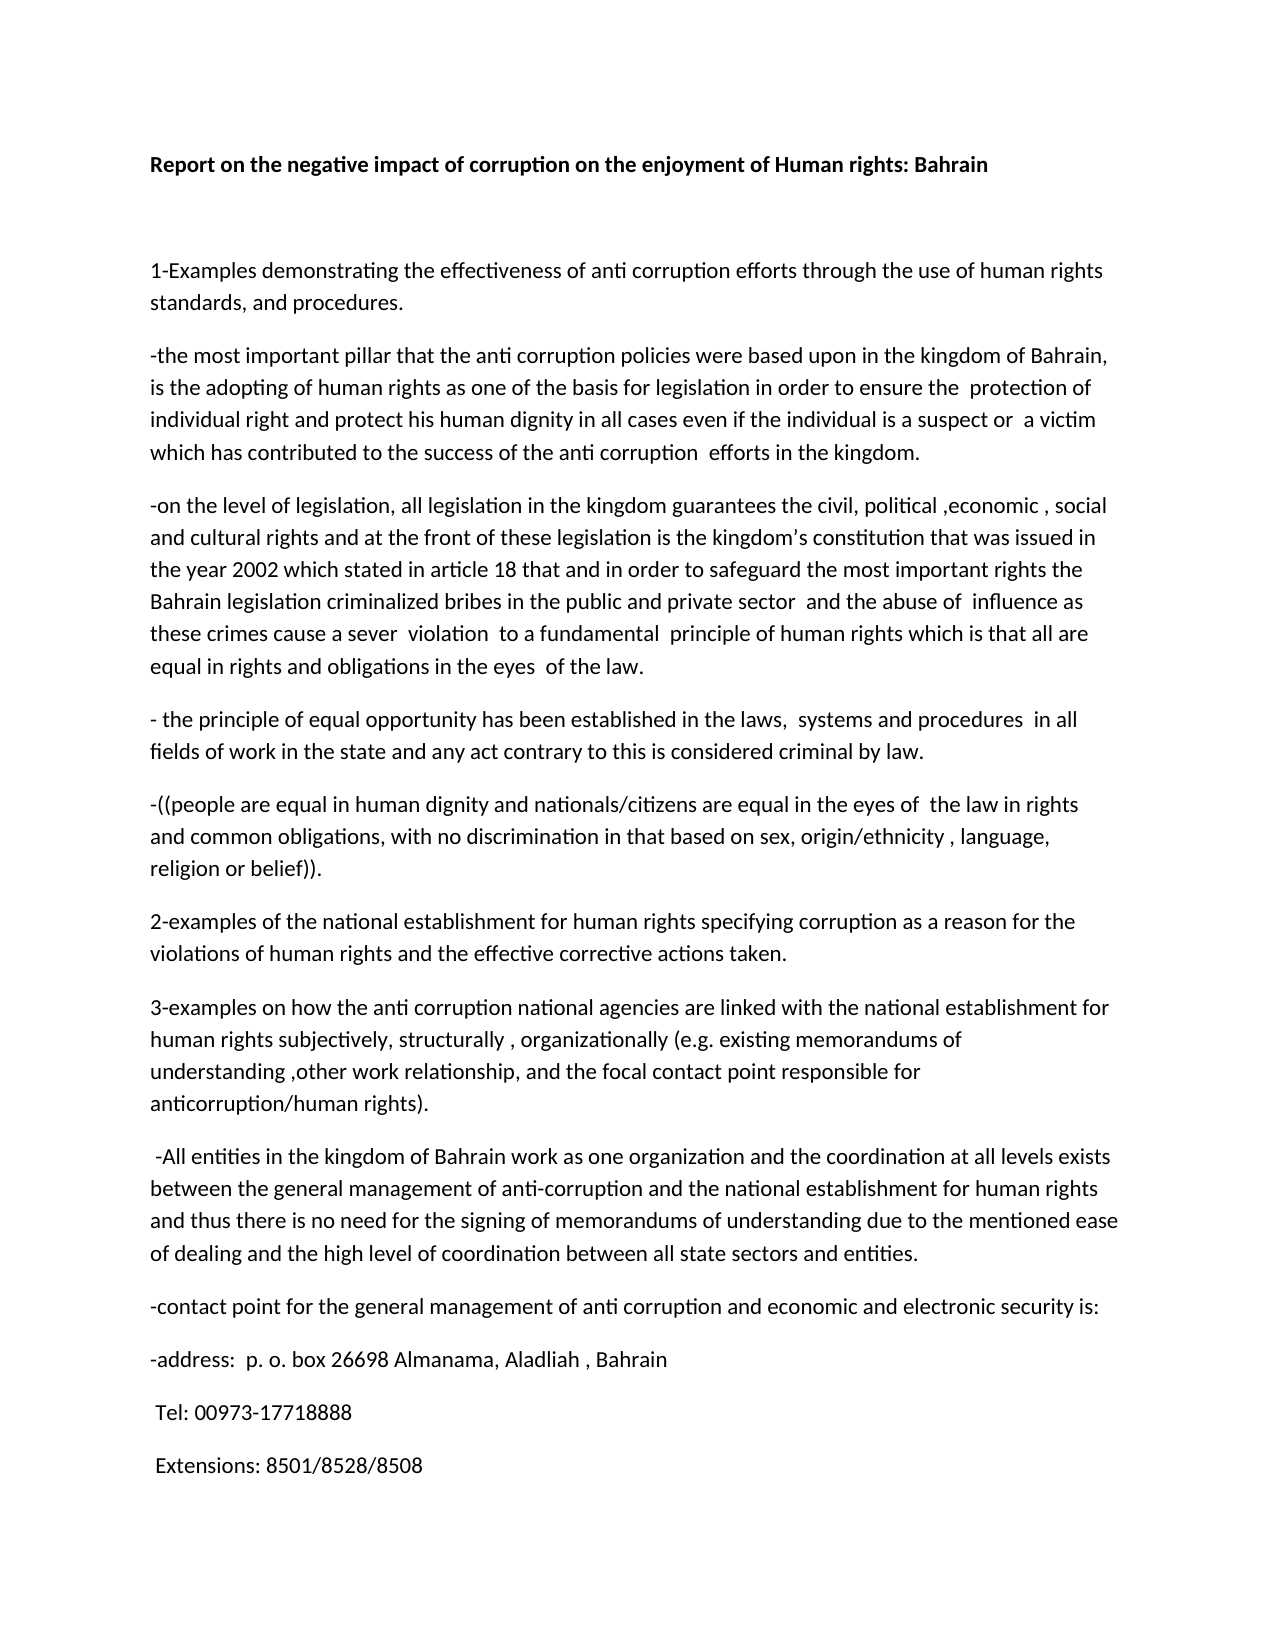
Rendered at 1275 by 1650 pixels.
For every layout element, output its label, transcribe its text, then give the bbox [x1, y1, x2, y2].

text 2-examples of the national establishment for human rights specifying corruption as a reason for the violations of human rights and the effective corrective actions taken. [150, 907, 1125, 968]
text Report on the negative impact of corruption on the enjoyment of Human rights: Bahrain [150, 150, 1125, 178]
text 3-examples on how the anti corruption national agencies are linked with the national establishment for human rights subjectively, structurally , organizationally (e.g. existing memorandums of understanding ,other work relationship, and the focal contact point responsible for anticorruption/human rights). [150, 993, 1125, 1117]
text 1-Examples demonstrating the effectiveness of anti corruption efforts through the use of human rights standards, and procedures. [150, 256, 1125, 316]
text -contact point for the general management of anti corruption and economic and electronic security is: [150, 1292, 1125, 1320]
text - the principle of equal opportunity has been established in the laws, systems and procedures in all fields of work in the state and any act contrary to this is considered criminal by law. [150, 705, 1125, 765]
text Extensions: 8501/8528/8508 [150, 1451, 1125, 1479]
text -All entities in the kingdom of Bahrain work as one organization and the coordination at all levels exists between the general management of anti-corruption and the national establishment for human rights and thus there is no need for the signing of memorandums of understanding due to the mentioned ease of dealing and the high level of coordination between all state sectors and entities. [150, 1142, 1125, 1267]
text Tel: 00973-17718888 [150, 1398, 1125, 1426]
text -the most important pillar that the anti corruption policies were based upon in the kingdom of Bahrain, is the adopting of human rights as one of the basis for legislation in order to ensure the protection of individual right and protect his human dignity in all cases even if the individual is a suspect or a victim which has contributed to the success of the anti corruption efforts in the kingdom. [150, 341, 1125, 466]
text -((people are equal in human dignity and nationals/citizens are equal in the eyes of the law in rights and common obligations, with no discrimination in that based on sex, origin/ethnicity , language, religion or belief)). [150, 790, 1125, 882]
text -address: p. o. box 26698 Almanama, Aladliah , Bahrain [150, 1345, 1125, 1373]
text -on the level of legislation, all legislation in the kingdom guarantees the civil, political ,economic , social and cultural rights and at the front of these legislation is the kingdom’s constitution that was issued in the year 2002 which stated in article 18 that and in order to safeguard the most important rights the Bahrain legislation criminalized bribes in the public and private sector and the abuse of influence as these crimes cause a sever violation to a fundamental principle of human rights which is that all are equal in rights and obligations in the eyes of the law. [150, 491, 1125, 680]
